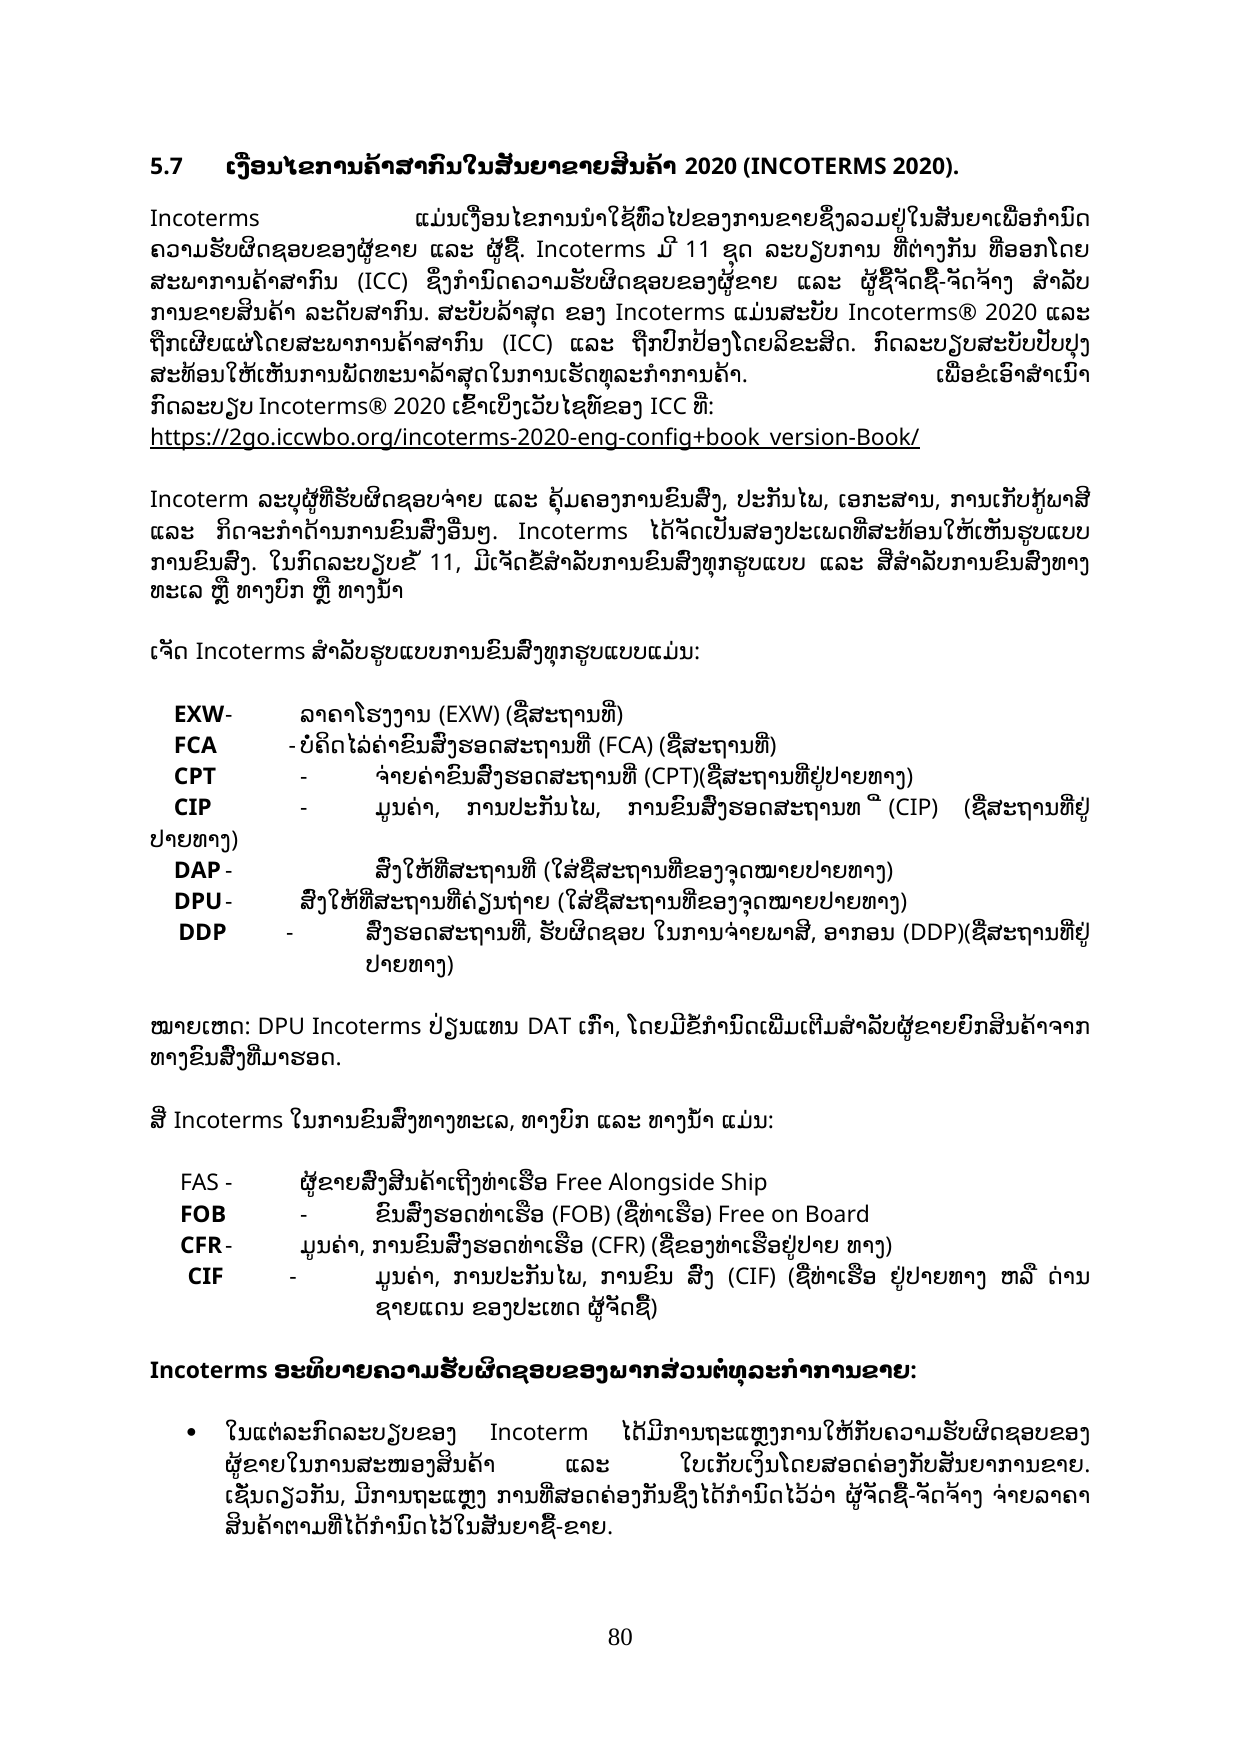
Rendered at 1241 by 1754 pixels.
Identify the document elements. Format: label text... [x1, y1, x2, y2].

text ເຈັດ Incoterms ສໍາລັບຮູບແບບການຂົນສົ່ງທຸກຮູບແບບແມ່ນ: [150, 635, 1090, 666]
text ສີ່ Incoterms ໃນການຂົນສົ່ງທາງທະເລ, ທາງບົກ ແລະ ທາງນໍ້າ ແມ່ນ: [150, 1104, 1090, 1135]
text ໝາຍເຫດ: DPU Incoterms ປ່ຽນແທນ DAT ເກົ່າ, ໂດຍມີຂໍ້ກໍານົດເພີ່ມເຕີມສໍາລັບຜູ້ຂາຍຍົກສິນຄ້າຈາກທາງຂົນສົ່ງທີ່ມາຮອດ. [150, 1010, 1090, 1072]
text FCA - ບໍ່ຄິດໄລ່ຄ່າຂົນສົ່ງຮອດສະຖານທີ່ (FCA) (ຊື່ສະຖານທີ່) [150, 729, 1090, 760]
text DAP - ສົ່ງໃຫ້ທີ່ສະຖານທີ່ (ໃສ່ຊື່ສະຖານທີ່ຂອງຈຸດໝາຍປາຍທາງ) [150, 854, 1090, 885]
text CIF - ມູນຄ່າ, ການປະກັນໄພ, ການຂົນ ສົ່ງ (CIF) (ຊື່ທ່າເຮືອ ຢູ່ປາຍທາງ ຫລື ດ່ານຊາຍແດນ ຂອງປະເທດ ຜູ້ຈັດຊື້) [187, 1260, 1090, 1322]
text DPU - ສົ່ງໃຫ້ທີ່ສະຖານທີ່ຄ່ຽນຖ່າຍ (ໃສ່ຊື່ສະຖານທີ່ຂອງຈຸດໝາຍປາຍທາງ) [150, 885, 1090, 916]
subtitle 5.7 ເງື່ອນໄຂການຄ້າສາກົນໃນສັນຍາຂາຍສິນຄ້າ 2020 (INCOTERMS 2020). [150, 150, 1090, 181]
text DDP - ສົ່ງຮອດສະຖານທີ່, ຮັບຜິດຊອບ ໃນການຈ່າຍພາສີ, ອາກອນ (DDP)(ຊື່ສະຖານທີ່ຢູ່ ປາຍທາງ) [178, 916, 1090, 979]
text Incoterms ແມ່ນເງື່ອນໄຂການນໍາໃຊ້ທົ່ວໄປຂອງການຂາຍຊຶ່ງລວມຢູ່ໃນສັນຍາເພື່ອກໍານົດຄວາມຮັບຜິດຊອບຂອງຜູ້ຂາຍ ແລະ ຜູ້ຊື້. Incoterms ມີ 11 ຊຸດ ລະບຽບການ ທີ່ຕ່າງກັນ ທີ່ອອກໂດຍສະພາການຄ້າສາກົນ (ICC) ຊຶ່ງກໍານົດຄວາມຮັບຜິດຊອບຂອງຜູ້ຂາຍ ແລະ ຜູ້ຊື້ຈັດຊື້-ຈັດຈ້າງ ສໍາລັບການຂາຍສິນຄ້າ ລະດັບສາກົນ. ສະບັບລ້າສຸດ ຂອງ Incoterms ແມ່ນສະບັບ Incoterms® 2020 ແລະ ຖືກເຜີຍແຜ່ໂດຍສະພາການຄ້າສາກົນ (ICC) ແລະ ຖືກປົກປ້ອງໂດຍລິຂະສິດ. ກົດລະບຽບສະບັບປັບປຸງສະທ້ອນໃຫ້ເຫັນການພັດທະນາລ້າສຸດໃນການເຮັດທຸລະກໍາການຄ້າ. ເພື່ອຂໍເອົາສໍາເນົາກົດລະບຽບIncoterms® 2020 ເຂົ້າເບິ່ງເວັບໄຊທ໌ຂອງ ICC ທີ່: [150, 202, 1090, 421]
text EXW - ລາຄາໂຮງງານ (EXW) (ຊື່ສະຖານທີ່) [150, 697, 1090, 729]
text Incoterm ລະບຸຜູ້ທີ່ຮັບຜິດຊອບຈ່າຍ ແລະ ຄຸ້ມຄອງການຂົນສົ່ງ, ປະກັນໄພ, ເອກະສານ, ການເກັບກູ້ພາສີ ແລະ ກິດຈະກໍາດ້ານການຂົນສົ່ງອື່ນໆ. Incoterms ໄດ້ຈັດເປັນສອງປະເພດທີ່ສະທ້ອນໃຫ້ເຫັນຮູບແບບການຂົນສົ່ງ. ໃນກົດລະບຽບຂໍ້ 11, ມີເຈັດຂໍ້ສໍາລັບການຂົນສົ່ງທຸກຮູບແບບ ແລະ ສີ່ສໍາລັບການຂົນສົ່ງທາງທະເລ ຫຼື ທາງບົກ ຫຼື ທາງນໍ້າ [150, 483, 1090, 604]
text CIP - ມູນຄ່າ, ການປະກັນໄພ, ການຂົນສ່ົງຮອດສະຖານທີ່ (CIP) (ຊື່ສະຖານທີ່ຢູ່ປາຍທາງ) [150, 791, 1090, 854]
text Incoterms ອະທິບາຍຄວາມຮັບຜິດຊອບຂອງພາກສ່ວນຕໍ່ທຸລະກໍາການຂາຍ: [150, 1354, 1090, 1385]
text CFR - ມູນຄ່າ, ການຂົນສົ່ງຮອດທ່າເຮືອ (CFR) (ຊື່ຂອງທ່າເຮືອຢູ່ປາຍ ທາງ) [150, 1229, 1090, 1260]
list ໃນແຕ່ລະກົດລະບຽບຂອງ Incoterm ໄດ້ມີການຖະແຫຼງການໃຫ້ກັບຄວາມຮັບຜິດຊອບຂອງຜູ້ຂາຍໃນການສະໜອງສິນຄ້າ ແລະ ໃບເກັບເງິນໂດຍສອດຄ່ອງກັບສັນຍາການຂາຍ. ເຊັ່ນດຽວກັນ, ມີການຖະແຫຼງ ການທີ່ສອດຄ່ອງກັນຊຶ່ງໄດ້ກໍານົດໄວ້ວ່າ ຜູ້ຈັດຊື້-ຈັດຈ້າງ ຈ່າຍລາຄາສິນຄ້າຕາມທີ່ໄດ້ກໍານົດໄວ້ໃນສັນຍາຊື້-ຂາຍ. [187, 1416, 1090, 1541]
text FOB - ຂົນສົ່ງຮອດທ່າເຮືອ (FOB) (ຊື່ທ່າເຮືອ) Free on Board [150, 1197, 1090, 1229]
text FAS - ຜູ້ຂາຍສົ່ງສີນຄ້າເຖີງທ່າເຮືອ Free Alongside Ship [150, 1166, 1090, 1197]
text https://2go.iccwbo.org/incoterms-2020-eng-config+book_version-Book/ [150, 421, 1090, 452]
text CPT - ຈ່າຍຄ່າຂົນສົ່ງຮອດສະຖານທີ່ (CPT)(ຊື່ສະຖານທີ່ຢູ່ປາຍທາງ) [150, 760, 1090, 791]
